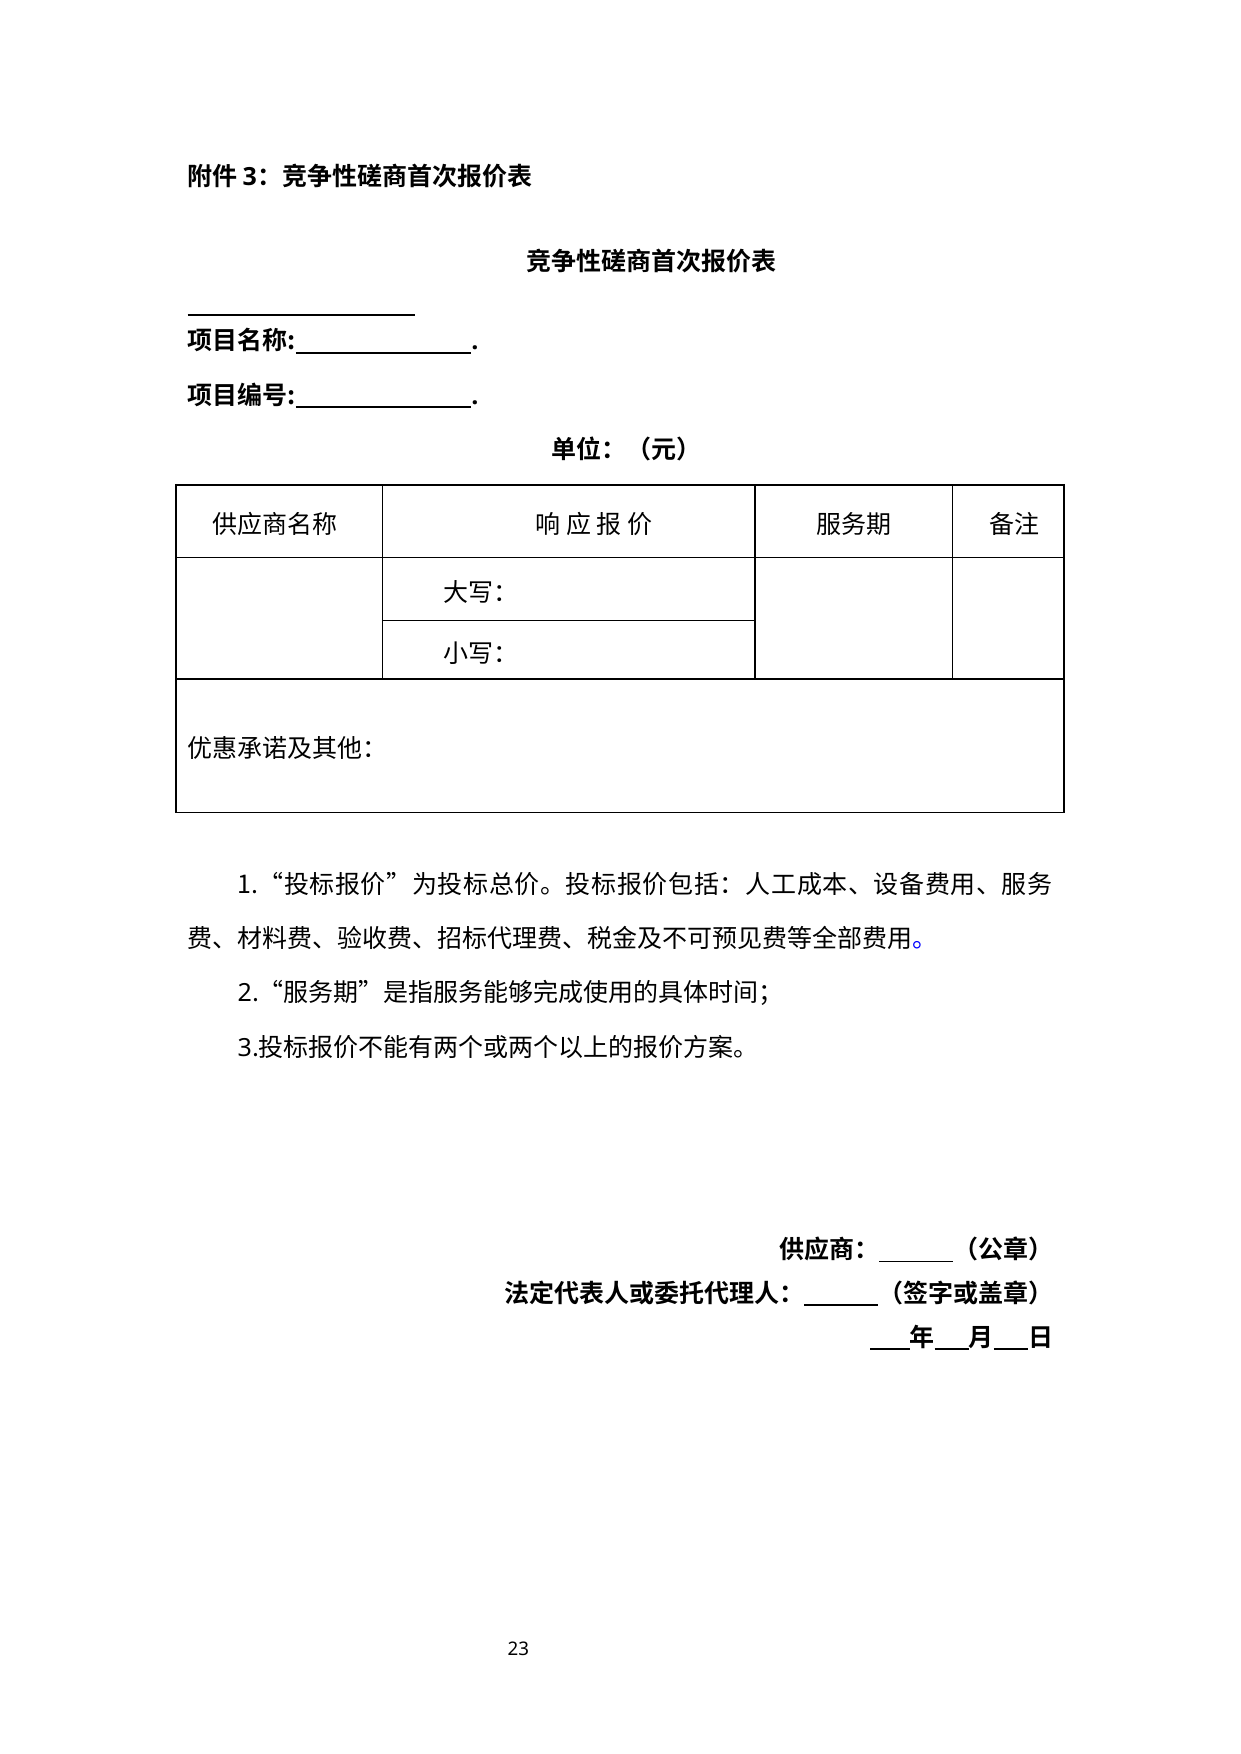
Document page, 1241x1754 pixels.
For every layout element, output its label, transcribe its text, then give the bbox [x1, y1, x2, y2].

table_cell [953, 558, 1063, 678]
table_header 服务期 [756, 486, 952, 557]
text 3.投标报价不能有两个或两个以上的报价方案。 [187, 1027, 1053, 1063]
text 项目名称: . [187, 321, 1053, 357]
table_cell 小写： [383, 621, 754, 678]
table_cell 优惠承诺及其他： [177, 680, 1063, 811]
table_cell [756, 558, 952, 678]
text 法定代表人或委托代理人： （签字或盖章） [187, 1267, 1053, 1311]
table_cell [177, 558, 382, 678]
text 年 月 日 [187, 1311, 1053, 1355]
text 竞争性磋商首次报价表 [187, 237, 1053, 279]
text 1.“投标报价”为投标总价。投标报价包括：人工成本、设备费用、服务费、材料费、验收费、招标代理费、税金及不可预见费等全部费用。 [187, 864, 1053, 955]
table_header 响 应 报 价 [383, 486, 754, 557]
table_cell 大写： [383, 558, 754, 620]
table_header 供应商名称 [177, 486, 382, 557]
table_header 备注 [953, 486, 1063, 557]
text 单位：（元） [187, 429, 1053, 466]
text 项目编号: . [187, 375, 1053, 411]
text 附件3：竞争性磋商首次报价表 [187, 150, 1053, 194]
text 供应商： （公章） [187, 1223, 1053, 1267]
text 2.“服务期”是指服务能够完成使用的具体时间； [187, 973, 1053, 1009]
